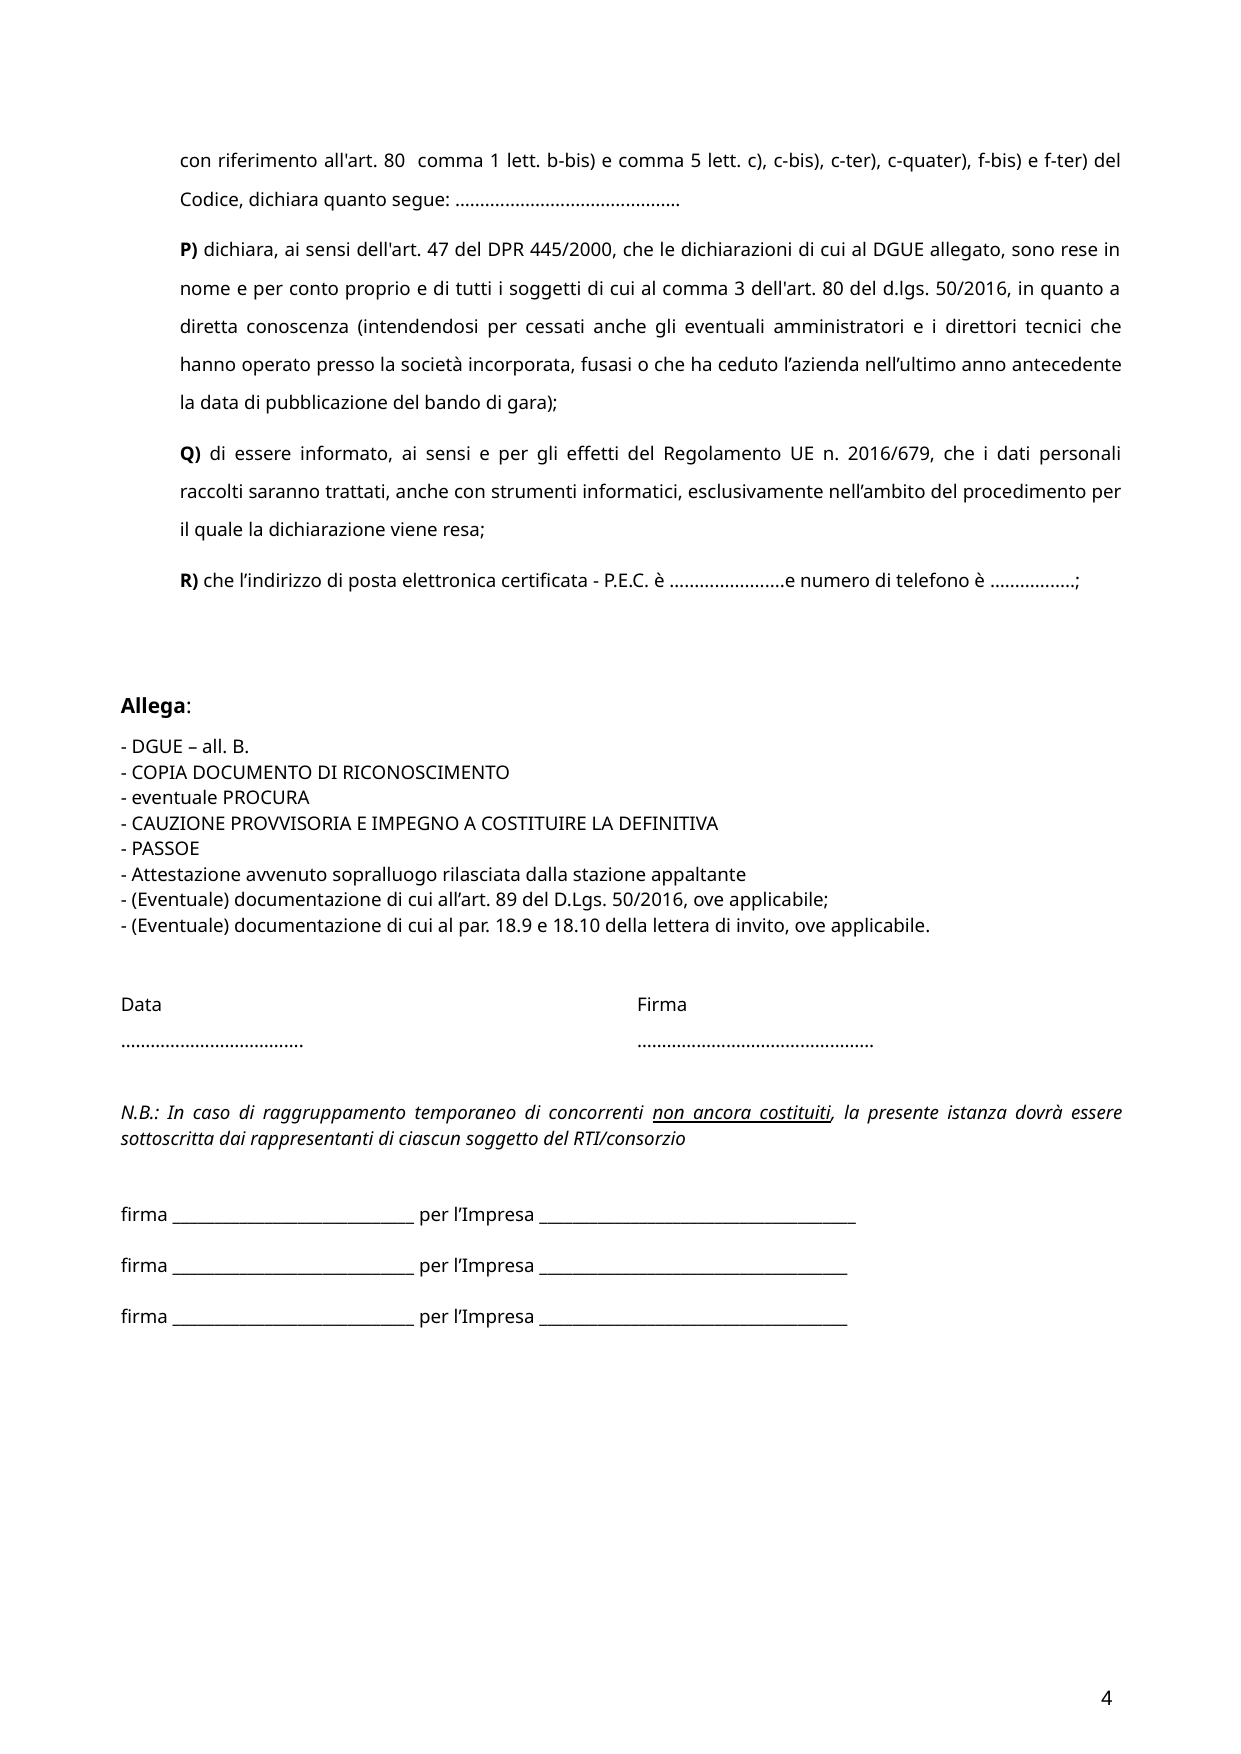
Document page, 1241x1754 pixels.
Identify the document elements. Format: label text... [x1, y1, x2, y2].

text - Attestazione avvenuto sopralluogo rilasciata dalla stazione appaltante [121, 861, 1123, 887]
text - eventuale PROCURA [121, 784, 1123, 810]
text - PASSOE [121, 836, 1123, 861]
text - DGUE – all. B. [121, 733, 1123, 759]
text firma _____________________________ per l’Impresa _____________________________________ [121, 1303, 1123, 1329]
text - (Eventuale) documentazione di cui all’art. 89 del D.Lgs. 50/2016, ove applicabile; [121, 887, 1123, 912]
text - CAUZIONE PROVVISORIA E IMPEGNO A COSTITUIRE LA DEFINITIVA [121, 810, 1123, 836]
text P) dichiara, ai sensi dell'art. 47 del DPR 445/2000, che le dichiarazioni di cui al DGUE allegato, sono rese in nome e per conto proprio e di tutti i soggetti di cui al comma 3 dell'art. 80 del d.lgs. 50/2016, in quanto a diretta conoscenza (intendendosi per cessati anche gli eventuali amministratori e i direttori tecnici che hanno operato presso la società incorporata, fusasi o che ha ceduto l’azienda nell’ultimo anno antecedente la data di pubblicazione del bando di gara); [179, 237, 1123, 415]
text Q) di essere informato, ai sensi e per gli effetti del Regolamento UE n. 2016/679, che i dati personali raccolti saranno trattati, anche con strumenti informatici, esclusivamente nell’ambito del procedimento per il quale la dichiarazione viene resa; [179, 440, 1123, 542]
text R) che l’indirizzo di posta elettronica certificata - P.E.C. è …....................e numero di telefono è …..............; [179, 567, 1123, 593]
text N.B.: In caso di raggruppamento temporaneo di concorrenti non ancora costituiti, la presente istanza dovrà essere sottoscritta dai rappresentanti di ciascun soggetto del RTI/consorzio [121, 1099, 1123, 1150]
text con riferimento all'art. 80 comma 1 lett. b-bis) e comma 5 lett. c), c-bis), c-ter), c-quater), f-bis) e f-ter) del Codice, dichiara quanto segue: ….......................................… [179, 148, 1123, 211]
text ………………………………. ………………………………………… [121, 1027, 1123, 1053]
text Data Firma [121, 992, 1123, 1017]
text - (Eventuale) documentazione di cui al par. 18.9 e 18.10 della lettera di invito, ove applicabile. [121, 912, 1123, 938]
text Allega: [121, 691, 1123, 719]
text firma _____________________________ per l’Impresa ______________________________________ [121, 1201, 1123, 1227]
text firma _____________________________ per l’Impresa _____________________________________ [121, 1252, 1123, 1278]
text - COPIA DOCUMENTO DI RICONOSCIMENTO [121, 759, 1123, 784]
